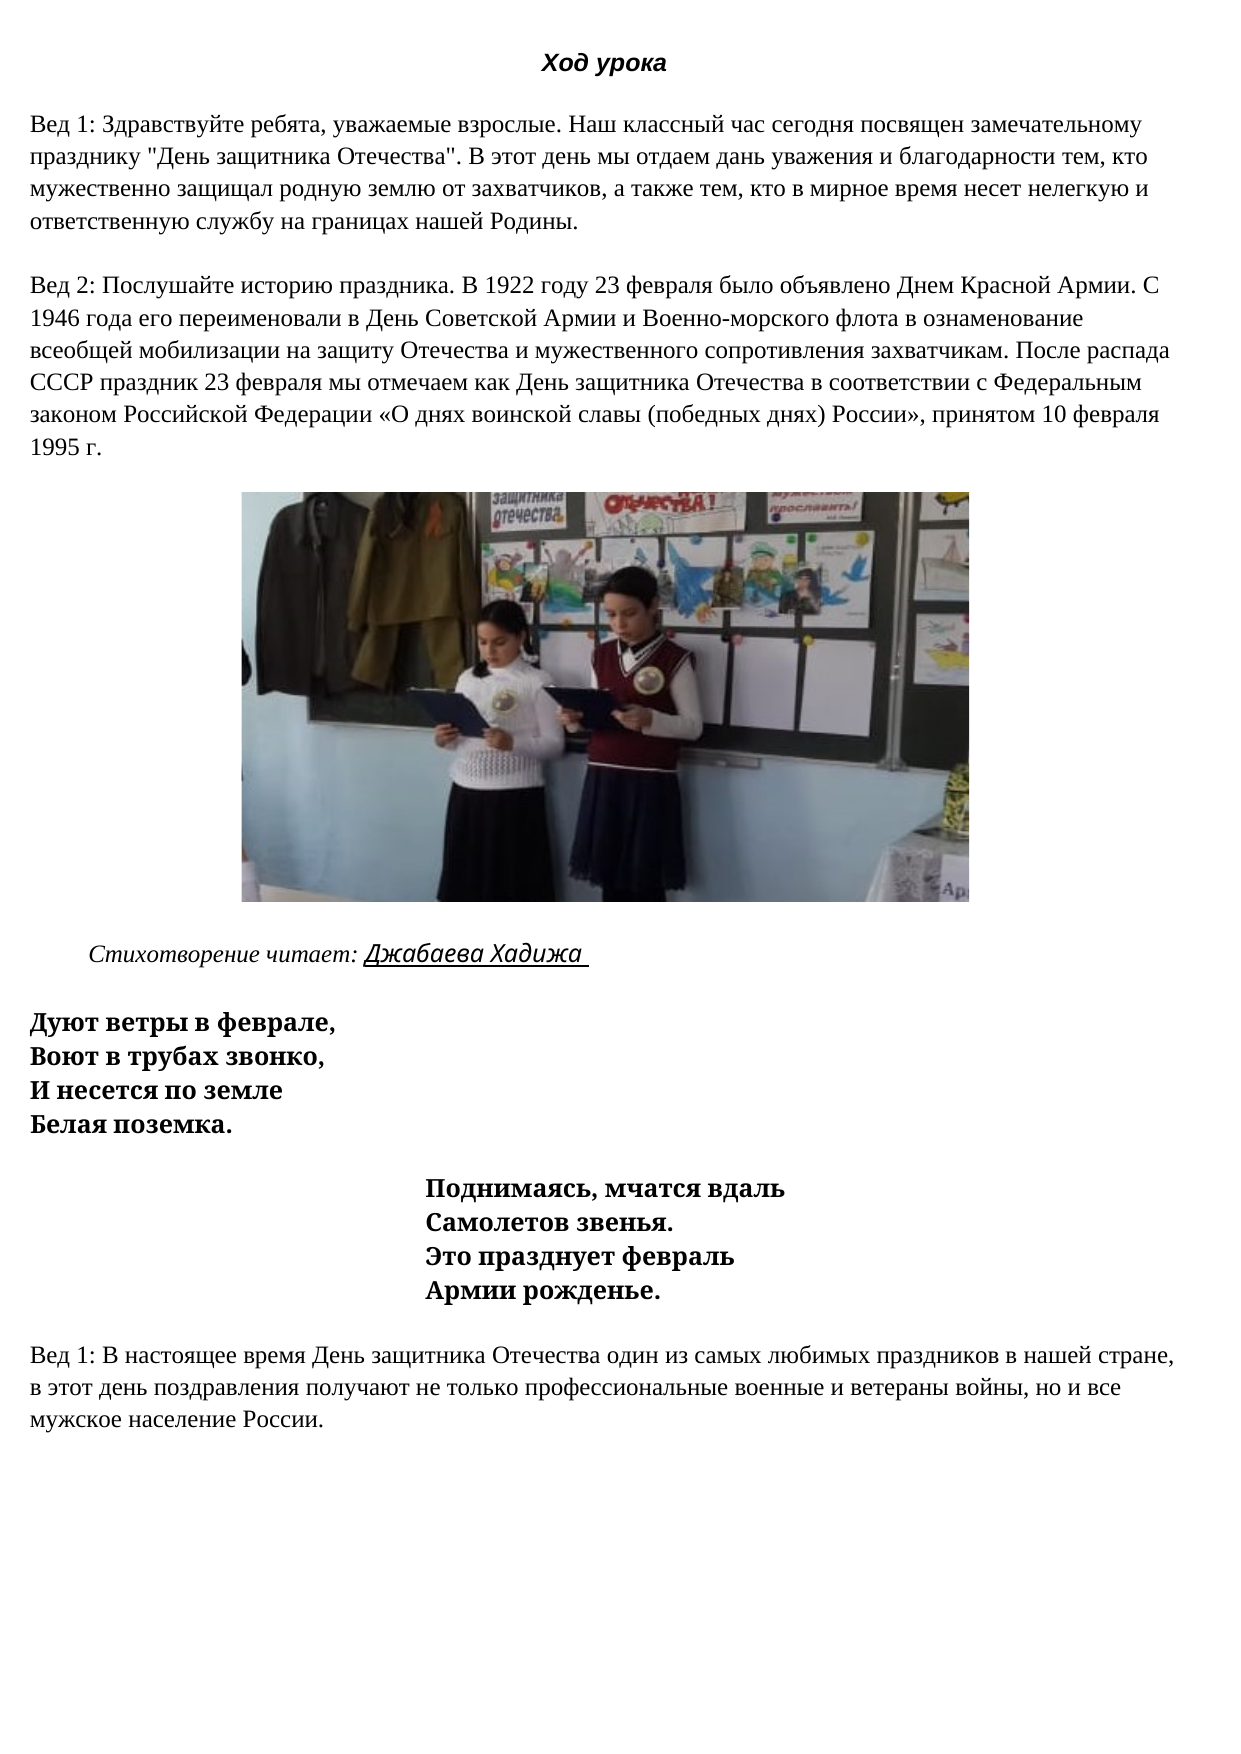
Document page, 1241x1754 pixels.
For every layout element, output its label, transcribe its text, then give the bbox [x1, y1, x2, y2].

text Ход урока [29, 44, 1181, 77]
text Стихотворение читает: Джабаева Хадижа [29, 936, 1181, 970]
text Поднимаясь, мчатся вдаль Самолетов звенья. Это празднует февраль Армии рожденье. [425, 1170, 1181, 1306]
text Вед 1: Здравствуйте ребята, уважаемые взрослые. Наш классный час сегодня посвящен замечательному празднику "День защитника Отечества". В этот день мы отдаем дань уважения и благодарности тем, кто мужественно защищал родную землю от захватчиков, а также тем, кто в мирное время несет нелегкую и ответственную службу на границах нашей Родины. [29, 105, 1181, 234]
picture [241, 492, 970, 902]
text Вед 2: Послушайте историю праздника. В 1922 году 23 февраля было объявлено Днем Красной Армии. С 1946 года его переименовали в День Советской Армии и Военно-морского флота в ознаменование всеобщей мобилизации на защиту Отечества и мужественного сопротивления захватчикам. После распада СССР праздник 23 февраля мы отмечаем как День защитника Отечества в соответствии с Федеральным законом Российской Федерации «О днях воинской славы (победных днях) России», принятом 10 февраля 1995 г. [29, 267, 1181, 461]
text Вед 1: В настоящее время День защитника Отечества один из самых любимых праздников в нашей стране, в этот день поздравления получают не только профессиональные военные и ветераны войны, но и все мужское население России. [29, 1336, 1181, 1433]
text Дуют ветры в феврале, Воют в трубах звонко, И несется по земле Белая поземка. [29, 1004, 1181, 1141]
